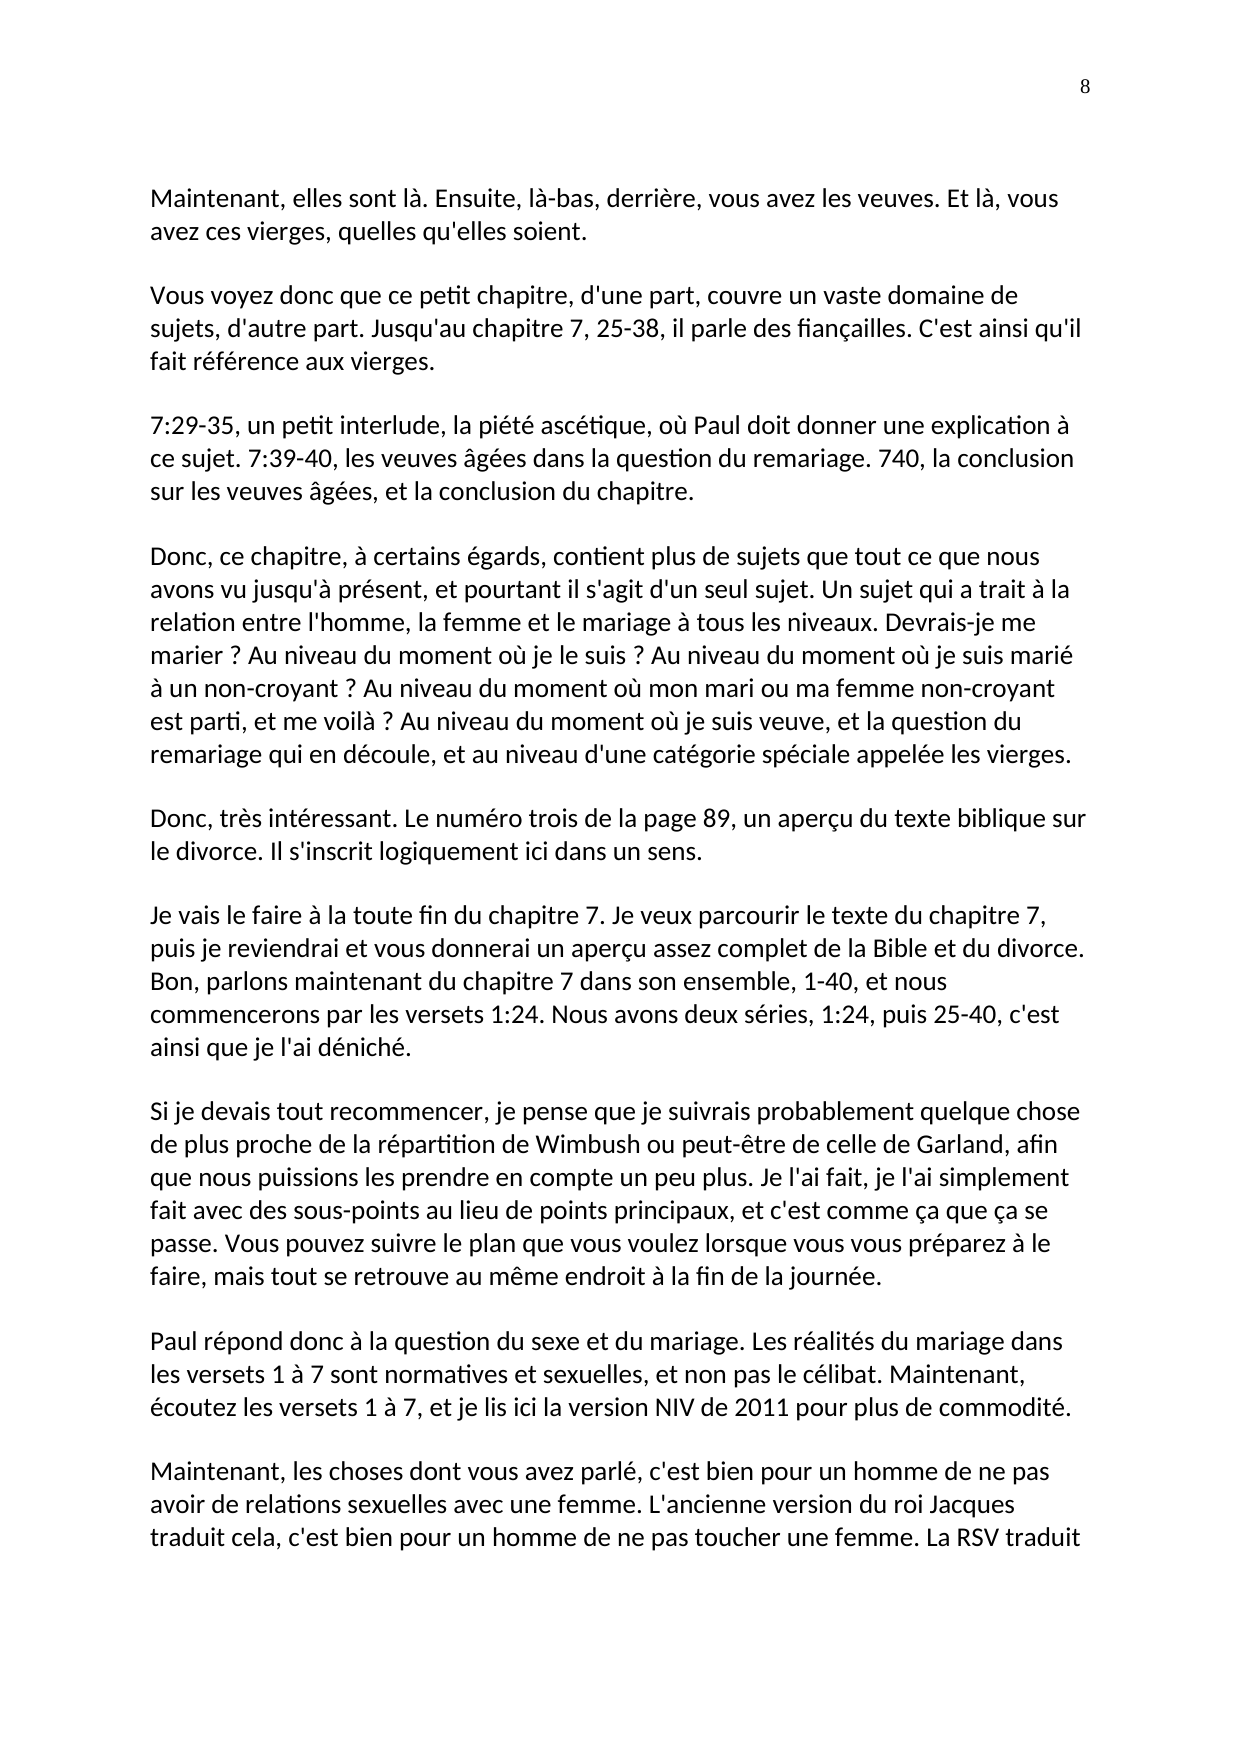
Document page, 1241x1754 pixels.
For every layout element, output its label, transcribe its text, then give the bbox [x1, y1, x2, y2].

text Donc, très intéressant. Le numéro trois de la page 89, un aperçu du texte biblique sur le divorce. Il s'inscrit logiquement ici dans un sens. [150, 801, 1090, 867]
text Donc, ce chapitre, à certains égards, contient plus de sujets que tout ce que nous avons vu jusqu'à présent, et pourtant il s'agit d'un seul sujet. Un sujet qui a trait à la relation entre l'homme, la femme et le mariage à tous les niveaux. Devrais-je me marier ? Au niveau du moment où je le suis ? Au niveau du moment où je suis marié à un non-croyant ? Au niveau du moment où mon mari ou ma femme non-croyant est parti, et me voilà ? Au niveau du moment où je suis veuve, et la question du remariage qui en découle, et au niveau d'une catégorie spéciale appelée les vierges. [150, 539, 1090, 770]
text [150, 1454, 1090, 1553]
text 7:29-35, un petit interlude, la piété ascétique, où Paul doit donner une explication à ce sujet. 7:39-40, les veuves âgées dans la question du remariage. 740, la conclusion sur les veuves âgées, et la conclusion du chapitre. [150, 408, 1090, 508]
text Je vais le faire à la toute fin du chapitre 7. Je veux parcourir le texte du chapitre 7, puis je reviendrai et vous donnerai un aperçu assez complet de la Bible et du divorce. Bon, parlons maintenant du chapitre 7 dans son ensemble, 1-40, et nous commencerons par les versets 1:24. Nous avons deux séries, 1:24, puis 25-40, c'est ainsi que je l'ai déniché. [150, 898, 1090, 1063]
text Paul répond donc à la question du sexe et du mariage. Les réalités du mariage dans les versets 1 à 7 sont normatives et sexuelles, et non pas le célibat. Maintenant, écoutez les versets 1 à 7, et je lis ici la version NIV de 2011 pour plus de commodité. [150, 1324, 1090, 1423]
text Vous voyez donc que ce petit chapitre, d'une part, couvre un vaste domaine de sujets, d'autre part. Jusqu'au chapitre 7, 25-38, il parle des fiançailles. C'est ainsi qu'il fait référence aux vierges. [150, 278, 1090, 377]
text Maintenant, elles sont là. Ensuite, là-bas, derrière, vous avez les veuves. Et là, vous avez ces vierges, quelles qu'elles soient. [150, 181, 1090, 247]
text Si je devais tout recommencer, je pense que je suivrais probablement quelque chose de plus proche de la répartition de Wimbush ou peut-être de celle de Garland, afin que nous puissions les prendre en compte un peu plus. Je l'ai fait, je l'ai simplement fait avec des sous-points au lieu de points principaux, et c'est comme ça que ça se passe. Vous pouvez suivre le plan que vous voulez lorsque vous vous préparez à le faire, mais tout se retrouve au même endroit à la fin de la journée. [150, 1094, 1090, 1293]
